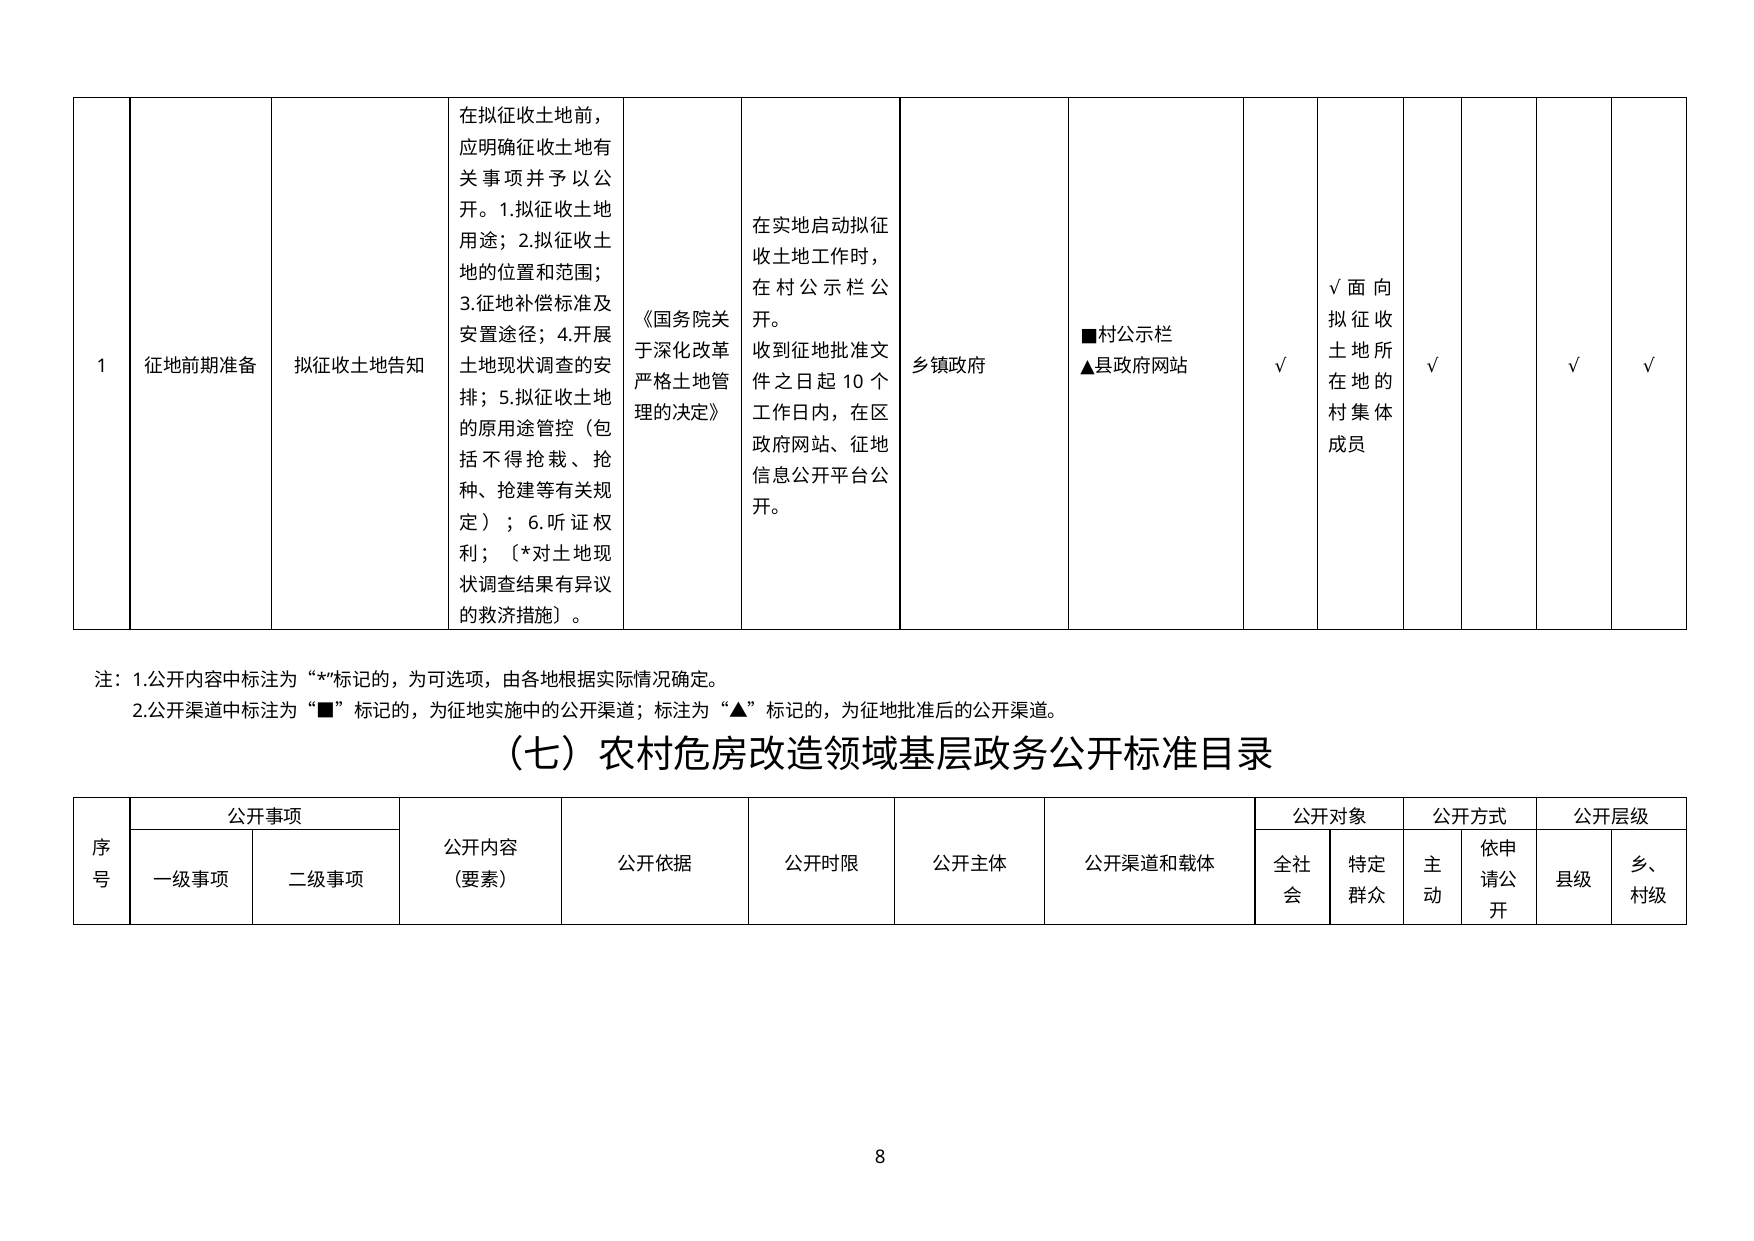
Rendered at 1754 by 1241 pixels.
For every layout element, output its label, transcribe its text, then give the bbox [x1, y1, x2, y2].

table_header 公开时限 [749, 798, 894, 924]
table_cell √ [1404, 98, 1461, 629]
table_cell 全社会 [1256, 830, 1329, 924]
table_cell 在实地启动拟征收土地工作时，在村公示栏公开。 收到征地批准文件之日起10个工作日内，在区政府网站、征地信息公开平台公开。 [742, 98, 899, 629]
table_header 公开内容 （要素） [400, 798, 561, 924]
table_cell 1 [74, 98, 129, 629]
table_cell 二级事项 [253, 830, 399, 924]
table_header 公开主体 [895, 798, 1044, 924]
table_cell 主动 [1404, 830, 1461, 924]
table_header 公开渠道和载体 [1045, 798, 1254, 924]
table_header 公开层级 [1537, 798, 1686, 829]
table_cell 《国务院关于深化改革严格土地管理的决定》 [624, 98, 741, 629]
table_cell 拟征收土地告知 [272, 98, 448, 629]
table_header 公开对象 [1256, 798, 1403, 829]
table_cell 依申请公开 [1462, 830, 1536, 924]
subtitle （七）农村危房改造领域基层政务公开标准目录 [94, 724, 1665, 778]
table_cell 特定群众 [1331, 830, 1403, 924]
table_header 公开事项 [131, 798, 399, 829]
table_cell 乡、村级 [1612, 830, 1686, 924]
table_header 公开依据 [562, 798, 748, 924]
table_cell 一级事项 [131, 830, 252, 924]
table_cell 征地前期准备 [131, 98, 271, 629]
table_cell [1462, 98, 1536, 629]
table_cell √ [1244, 98, 1317, 629]
table_cell 乡镇政府 [901, 98, 1068, 629]
table_cell 在拟征收土地前，应明确征收土地有关事项并予以公开。1.拟征收土地用途；2.拟征收土地的位置和范围；3.征地补偿标准及安置途径；4.开展土地现状调查的安排；5.拟征收土地的原用途管控（包括不得抢栽、抢种、抢建等有关规定）；6.听证权利；〔*对土地现状调查结果有异议的救济措施〕。 [449, 98, 623, 629]
table_cell 县级 [1537, 830, 1611, 924]
table_cell √ [1537, 98, 1611, 629]
table_header 公开方式 [1404, 798, 1536, 829]
table_cell ■村公示栏 ▲县政府网站 [1069, 98, 1243, 629]
text 注：1.公开内容中标注为“*”标记的，为可选项，由各地根据实际情况确定。 [94, 661, 1665, 693]
table_header 序号 [74, 798, 129, 924]
table_cell √ [1612, 98, 1686, 629]
table_cell √面向拟征收土地所在地的村集体成员 [1318, 98, 1403, 629]
text 2.公开渠道中标注为“■”标记的，为征地实施中的公开渠道；标注为“▲”标记的，为征地批准后的公开渠道。 [94, 693, 1665, 724]
